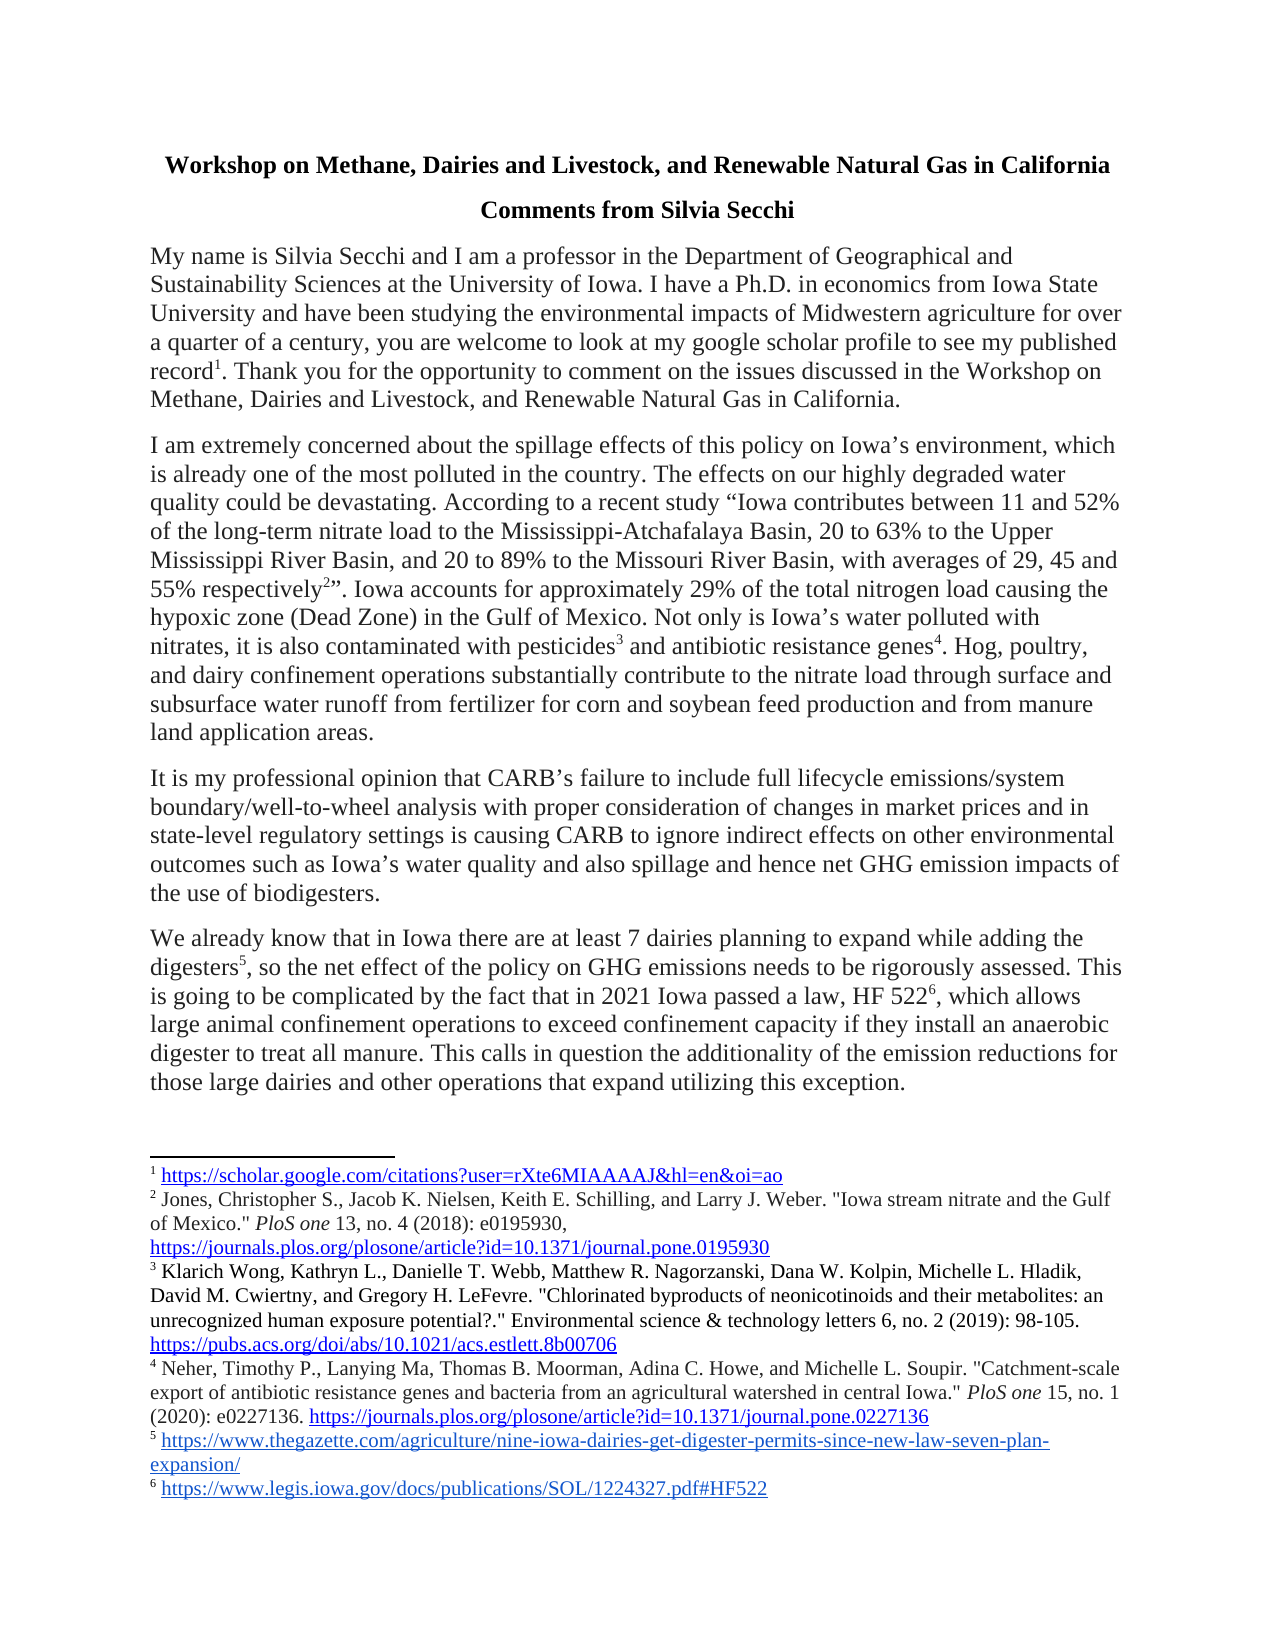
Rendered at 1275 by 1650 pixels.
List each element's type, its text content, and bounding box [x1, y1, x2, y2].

text I am extremely concerned about the spillage effects of this policy on Iowa’s environment, which is already one of the most polluted in the country. The effects on our highly degraded water quality could be devastating. According to a recent study “Iowa contributes between 11 and 52% of the long-term nitrate load to the Mississippi-Atchafalaya Basin, 20 to 63% to the Upper Mississippi River Basin, and 20 to 89% to the Missouri River Basin, with averages of 29, 45 and 55% respectively”. Iowa accounts for approximately 29% of the total nitrogen load causing the hypoxic zone (Dead Zone) in the Gulf of Mexico. Not only is Iowa’s water polluted with nitrates, it is also contaminated with pesticides and antibiotic resistance genes. Hog, poultry, and dairy confinement operations substantially contribute to the nitrate load through surface and subsurface water runoff from fertilizer for corn and soybean feed production and from manure land application areas. [150, 430, 1125, 746]
text My name is Silvia Secchi and I am a professor in the Department of Geographical and Sustainability Sciences at the University of Iowa. I have a Ph.D. in economics from Iowa State University and have been studying the environmental impacts of Midwestern agriculture for over a quarter of a century, you are welcome to look at my google scholar profile to see my published record. Thank you for the opportunity to comment on the issues discussed in the Workshop on Methane, Dairies and Livestock, and Renewable Natural Gas in California. [150, 241, 1125, 413]
text Comments from Silvia Secchi [150, 195, 1125, 224]
text It is my professional opinion that CARB’s failure to include full lifecycle emissions/system boundary/well-to-wheel analysis with proper consideration of changes in market prices and in state-level regulatory settings is causing CARB to ignore indirect effects on other environmental outcomes such as Iowa’s water quality and also spillage and hence net GHG emission impacts of the use of biodigesters. [150, 763, 1125, 907]
text We already know that in Iowa there are at least 7 dairies planning to expand while adding the digesters, so the net effect of the policy on GHG emissions needs to be rigorously assessed. This is going to be complicated by the fact that in 2021 Iowa passed a law, HF 522, which allows large animal confinement operations to exceed confinement capacity if they install an anaerobic digester to treat all manure. This calls in question the additionality of the emission reductions for those large dairies and other operations that expand utilizing this exception. [150, 923, 1125, 1096]
text Workshop on Methane, Dairies and Livestock, and Renewable Natural Gas in California [150, 150, 1125, 179]
